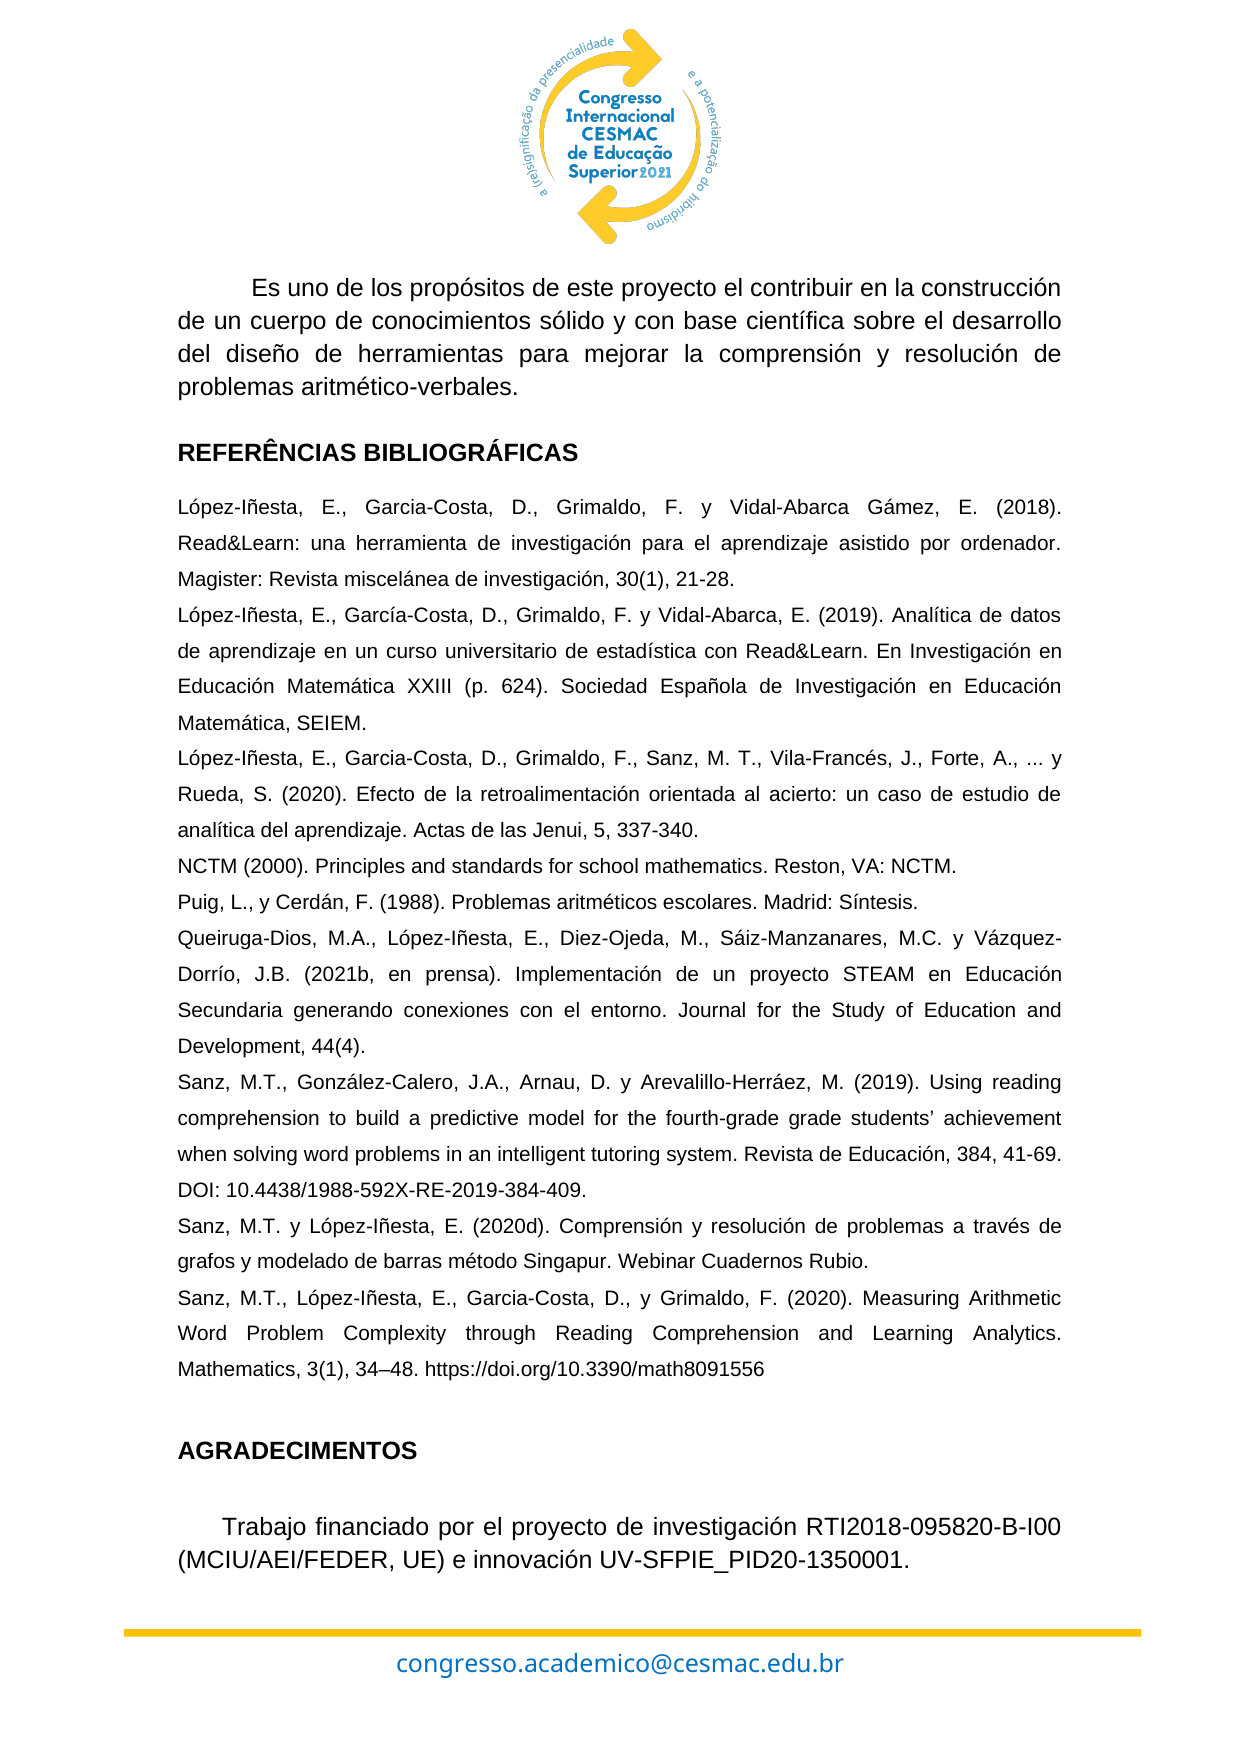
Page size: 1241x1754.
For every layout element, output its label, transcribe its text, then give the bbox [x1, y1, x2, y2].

text Queiruga-Dios, M.A., López-Iñesta, E., Diez-Ojeda, M., Sáiz-Manzanares, M.C. y Vázquez-Dorrío, J.B. (2021b, en prensa). Implementación de un proyecto STEAM en Educación Secundaria generando conexiones con el entorno. Journal for the Study of Education and Development, 44(4). [177, 926, 1063, 1058]
text Sanz, M.T. y López-Iñesta, E. (2020d). Comprensión y resolución de problemas a través de grafos y modelado de barras método Singapur. Webinar Cuadernos Rubio. [177, 1213, 1063, 1273]
text Trabajo financiado por el proyecto de investigación RTI2018-095820-B-I00 (MCIU/AEI/FEDER, UE) e innovación UV-SFPIE_PID20-1350001. [177, 1512, 1063, 1574]
text Puig, L., y Cerdán, F. (1988). Problemas aritméticos escolares. Madrid: Síntesis. [177, 890, 1063, 914]
text NCTM (2000). Principles and standards for school mathematics. Reston, VA: NCTM. [177, 854, 1063, 878]
text Es uno de los propósitos de este proyecto el contribuir en la construcción de un cuerpo de conocimientos sólido y con base científica sobre el desarrollo del diseño de herramientas para mejorar la comprensión y resolución de problemas aritmético-verbales. [177, 273, 1063, 400]
text López-Iñesta, E., Garcia-Costa, D., Grimaldo, F., Sanz, M. T., Vila-Francés, J., Forte, A., ... y Rueda, S. (2020). Efecto de la retroalimentación orientada al acierto: un caso de estudio de analítica del aprendizaje. Actas de las Jenui, 5, 337-340. [177, 746, 1063, 842]
text AGRADECIMENTOS [177, 1436, 1063, 1465]
text López-Iñesta, E., Garcia-Costa, D., Grimaldo, F. y Vidal-Abarca Gámez, E. (2018). Read&Learn: una herramienta de investigación para el aprendizaje asistido por ordenador. Magister: Revista miscelánea de investigación, 30(1), 21-28. [177, 495, 1063, 591]
text Sanz, M.T., López-Iñesta, E., Garcia-Costa, D., y Grimaldo, F. (2020). Measuring Arithmetic Word Problem Complexity through Reading Comprehension and Learning Analytics. Mathematics, 3(1), 34–48. https://doi.org/10.3390/math8091556 [177, 1285, 1063, 1381]
picture [519, 29, 721, 244]
text REFERÊNCIAS BIBLIOGRÁFICAS [177, 438, 1063, 466]
text López-Iñesta, E., García-Costa, D., Grimaldo, F. y Vidal-Abarca, E. (2019). Analítica de datos de aprendizaje en un curso universitario de estadística con Read&Learn. En Investigación en Educación Matemática XXIII (p. 624). Sociedad Española de Investigación en Educación Matemática, SEIEM. [177, 602, 1063, 734]
text Sanz, M.T., González-Calero, J.A., Arnau, D. y Arevalillo-Herráez, M. (2019). Using reading comprehension to build a predictive model for the fourth-grade grade students’ achievement when solving word problems in an intelligent tutoring system. Revista de Educación, 384, 41-69. DOI: 10.4438/1988-592X-RE-2019-384-409. [177, 1070, 1063, 1201]
